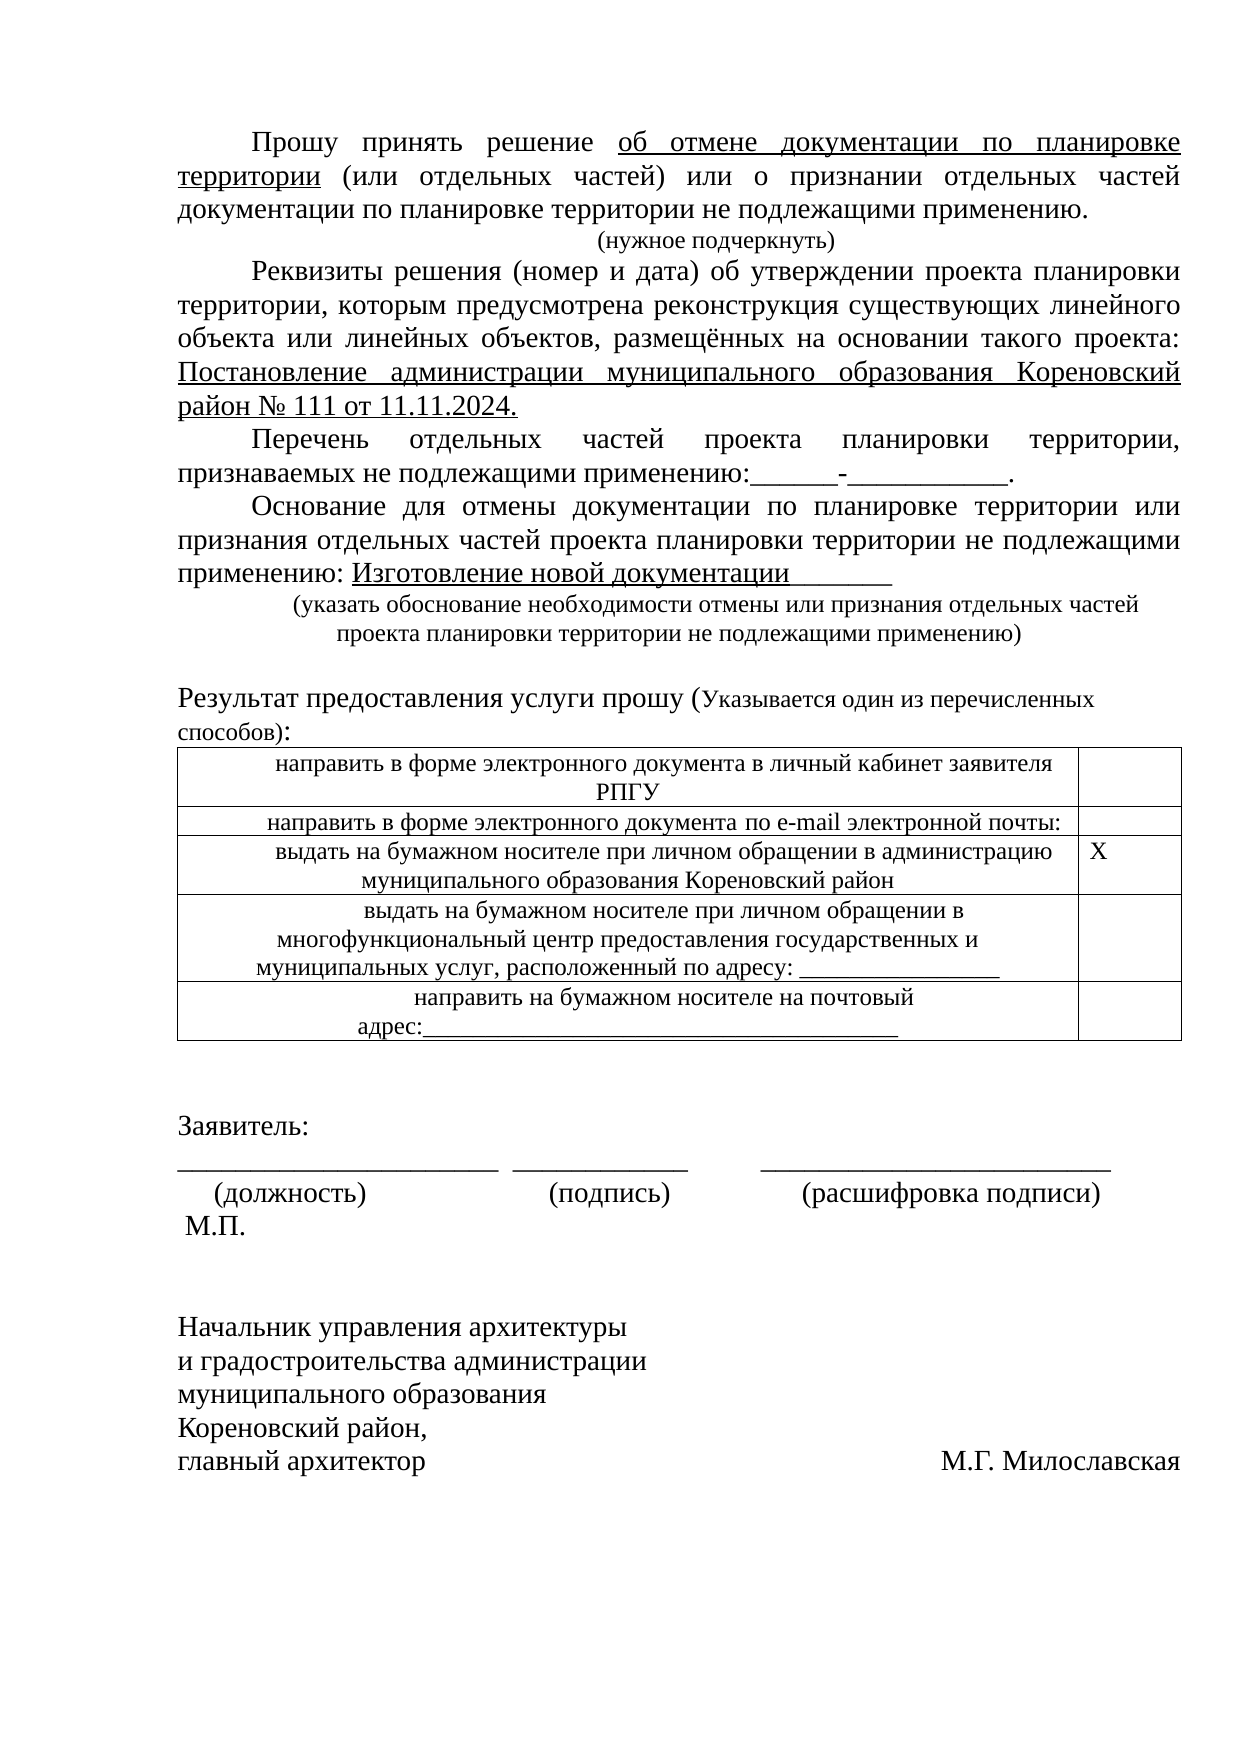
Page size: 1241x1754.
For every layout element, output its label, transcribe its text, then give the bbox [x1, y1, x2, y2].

text Основание для отмены документации по планировке территории или признания отдельных частей проекта планировки территории не подлежащими применению: Изготовление новой документации_______ [177, 488, 1181, 589]
text главный архитектор М.Г. Милославская [177, 1443, 1181, 1477]
text Результат предоставления услуги прошу (Указывается один из перечисленных способов): [177, 680, 1181, 747]
text Реквизиты решения (номер и дата) об утверждении проекта планировки территории, которым предусмотрена реконструкция существующих линейного объекта или линейных объектов, размещённых на основании такого проекта: Постановление администрации муниципального образования Кореновский район № 111 от 11.11.2024. [177, 384, 1181, 421]
table_cell [1079, 982, 1181, 1040]
text Прошу принять решение об отмене документации по планировке территории (или отдельных частей) или о признании отдельных частей документации по планировке территории не подлежащими применению. [177, 124, 1181, 225]
table_cell Х [1079, 836, 1181, 894]
text Перечень отдельных частей проекта планировки территории, признаваемых не подлежащими применению:______-___________. [177, 421, 1181, 488]
text Кореновский район, [177, 1410, 1181, 1443]
table_cell [1079, 895, 1181, 981]
table_cell направить в форме электронного документа по e-mail электронной почты: [178, 807, 1078, 835]
text и градостроительства администрации [177, 1343, 1181, 1376]
table_header [1079, 748, 1181, 806]
text Реквизиты решения (номер и дата) об утверждении проекта планировки территории, которым предусмотрена реконструкция существующих линейного объекта или линейных объектов, размещённых на основании такого проекта: Постановление администрации муниципального образования Кореновский район № 111 от 11.11.2024. [177, 253, 1181, 383]
text Заявитель: [177, 1108, 1117, 1141]
text М.П. [177, 1208, 1117, 1242]
table_cell выдать на бумажном носителе при личном обращении в администрацию муниципального образования Кореновский район [178, 836, 1078, 894]
text (указать обоснование необходимости отмены или признания отдельных частей проекта планировки территории не подлежащими применению) [177, 589, 1181, 646]
text (должность) (подпись) (расшифровка подписи) [177, 1175, 1117, 1208]
text (нужное подчеркнуть) [177, 225, 1181, 253]
table_cell выдать на бумажном носителе при личном обращении в многофункциональный центр предоставления государственных и муниципальных услуг, расположенный по адресу: ________________ [178, 895, 1078, 981]
text муниципального образования [177, 1376, 1181, 1410]
text ______________________ ____________ ________________________ [177, 1141, 1117, 1175]
table_header направить в форме электронного документа в личный кабинет заявителя РПГУ [178, 748, 1078, 806]
table_cell направить на бумажном носителе на почтовый адрес:______________________________________ [178, 982, 1078, 1040]
table_cell [1079, 807, 1181, 835]
text Начальник управления архитектуры [177, 1309, 1181, 1343]
